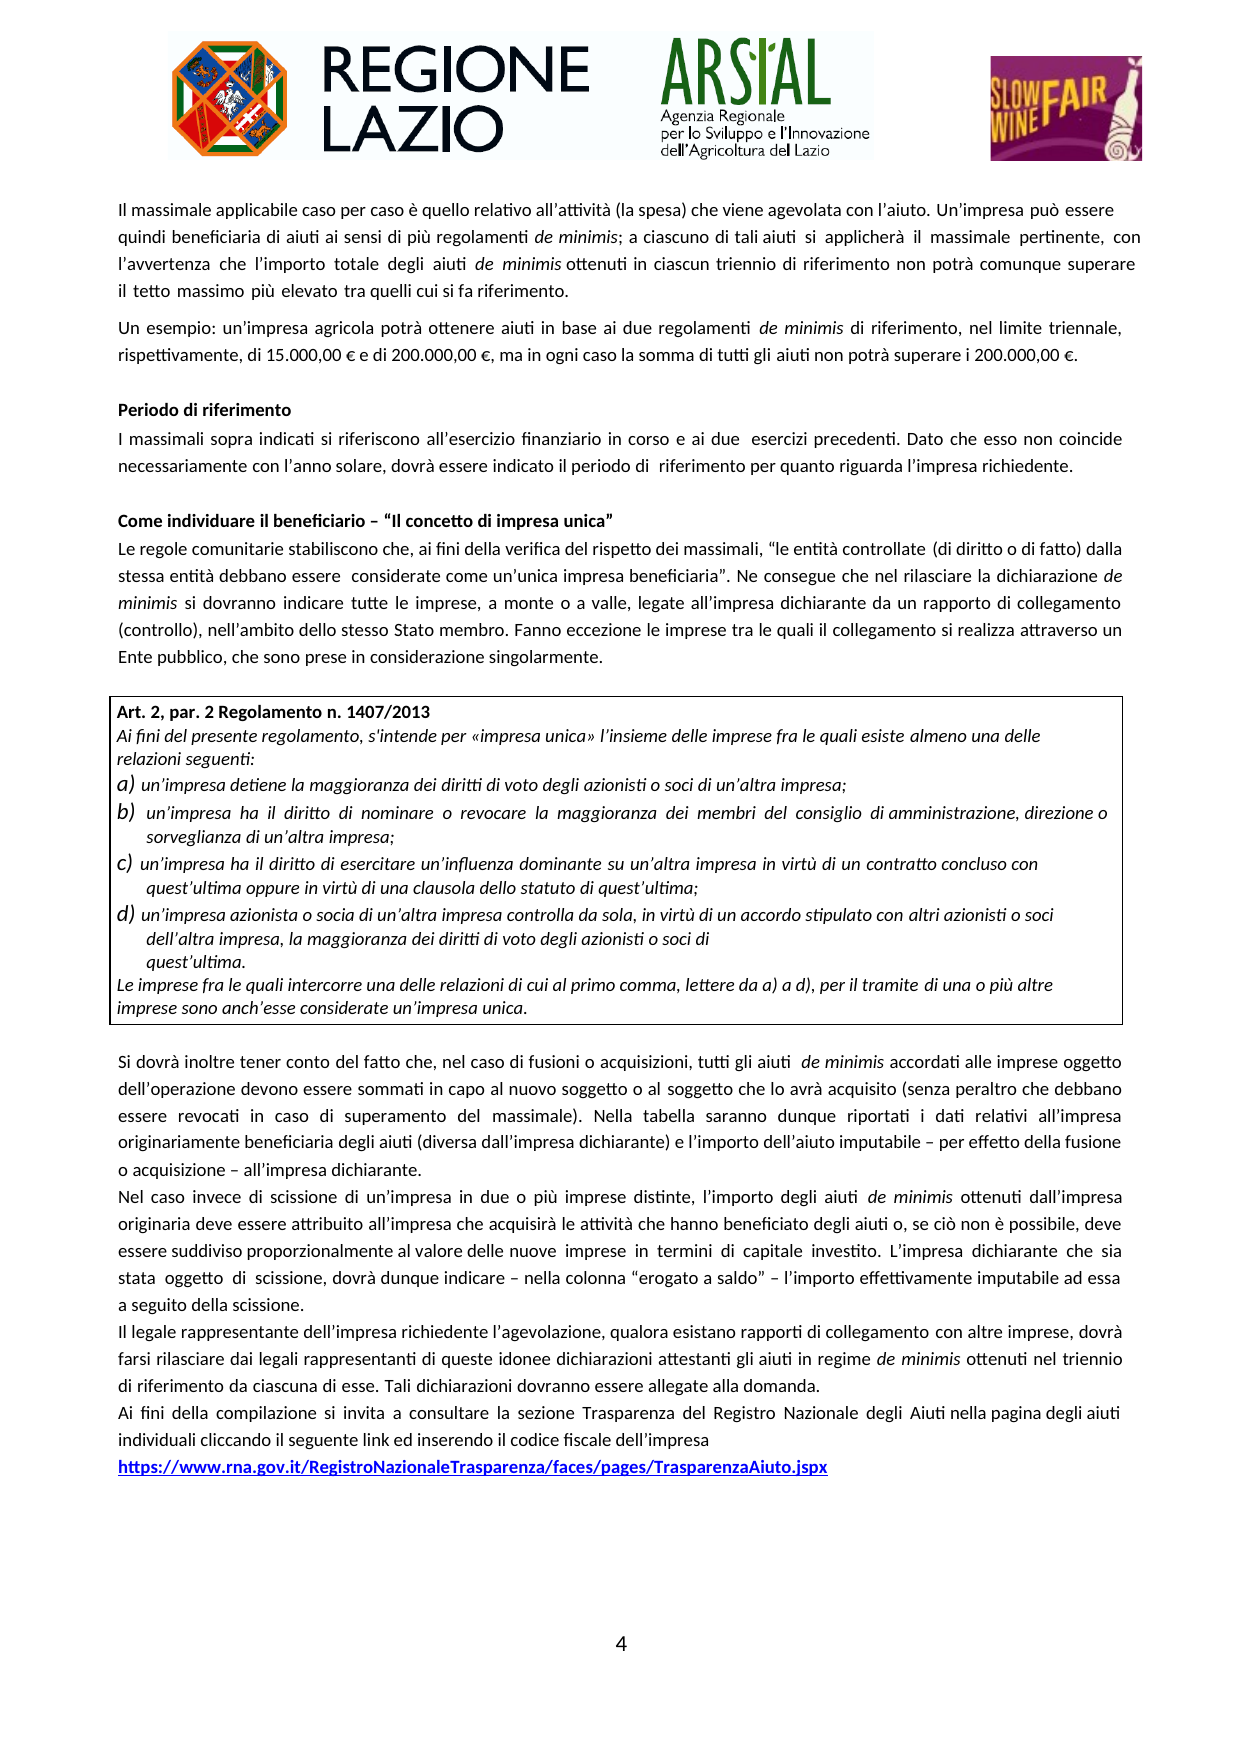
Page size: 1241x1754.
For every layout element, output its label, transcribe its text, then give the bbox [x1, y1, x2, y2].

text Le regole comunitarie stabiliscono che, ai fini della verifica del rispetto dei massimali, “le entità controllate (di diritto o di fatto) dalla stessa entità debbano essere considerate come un’unica impresa beneficiaria”. Ne consegue che nel rilasciare la dichiarazione de minimis si dovranno indicare tutte le imprese, a monte o a valle, legate all’impresa dichiarante da un rapporto di collegamento (controllo), nell’ambito dello stesso Stato membro. Fanno eccezione le imprese tra le quali il collegamento si realizza attraverso un Ente pubblico, che sono prese in considerazione singolarmente. [118, 537, 1123, 668]
picture [989, 56, 1143, 160]
text Il legale rappresentante dell’impresa richiedente l’agevolazione, qualora esistano rapporti di collegamento con altre imprese, dovrà farsi rilasciare dai legali rappresentanti di queste idonee dichiarazioni attestanti gli aiuti in regime de minimis ottenuti nel triennio di riferimento da ciascuna di esse. Tali dichiarazioni dovranno essere allegate alla domanda. [118, 1320, 1122, 1397]
picture [167, 31, 874, 160]
text Nel caso invece di scissione di un’impresa in due o più imprese distinte, l’importo degli aiuti de minimis ottenuti dall’impresa originaria deve essere attribuito all’impresa che acquisirà le attività che hanno beneficiato degli aiuti o, se ciò non è possibile, deve essere suddiviso proporzionalmente al valore delle nuove imprese in termini di capitale investito. L’impresa dichiarante che sia stata oggetto di scissione, dovrà dunque indicare – nella colonna “erogato a saldo” – l’importo effettivamente imputabile ad essa a seguito della scissione. [118, 1185, 1123, 1316]
subtitle Periodo di riferimento [118, 398, 1144, 421]
text Il massimale applicabile caso per caso è quello relativo all’attività (la spesa) che viene agevolata con l’aiuto. Un’impresa può essere quindi beneficiaria di aiuti ai sensi di più regolamenti de minimis; a ciascuno di tali aiuti si applicherà il massimale pertinente, con l’avvertenza che l’importo totale degli aiuti de minimis ottenuti in ciascun triennio di riferimento non potrà comunque superare il tetto massimo più elevato tra quelli cui si fa riferimento. [118, 198, 1144, 302]
text Ai fini della compilazione si invita a consultare la sezione Trasparenza del Registro Nazionale degli Aiuti nella pagina degli aiuti individuali cliccando il seguente link ed inserendo il codice fiscale dell’impresa https://www.rna.gov.it/RegistroNazionaleTrasparenza/faces/pages/TrasparenzaAiuto.jspx [118, 1401, 1144, 1478]
text Un esempio: un’impresa agricola potrà ottenere aiuti in base ai due regolamenti de minimis di riferimento, nel limite triennale, rispettivamente, di 15.000,00 € e di 200.000,00 €, ma in ogni caso la somma di tutti gli aiuti non potrà superare i 200.000,00 €. [118, 316, 1123, 366]
text I massimali sopra indicati si riferiscono all’esercizio finanziario in corso e ai due esercizi precedenti. Dato che esso non coincide necessariamente con l’anno solare, dovrà essere indicato il periodo di riferimento per quanto riguarda l’impresa richiedente. [118, 427, 1122, 477]
text Si dovrà inoltre tener conto del fatto che, nel caso di fusioni o acquisizioni, tutti gli aiuti de minimis accordati alle imprese oggetto dell’operazione devono essere sommati in capo al nuovo soggetto o al soggetto che lo avrà acquisito (senza peraltro che debbano essere revocati in caso di superamento del massimale). Nella tabella saranno dunque riportati i dati relativi all’impresa originariamente beneficiaria degli aiuti (diversa dall’impresa dichiarante) e l’importo dell’aiuto imputabile – per effetto della fusione o acquisizione – all’impresa dichiarante. [118, 1050, 1122, 1181]
subtitle Come individuare il beneficiario – “Il concetto di impresa unica” [118, 509, 1144, 532]
